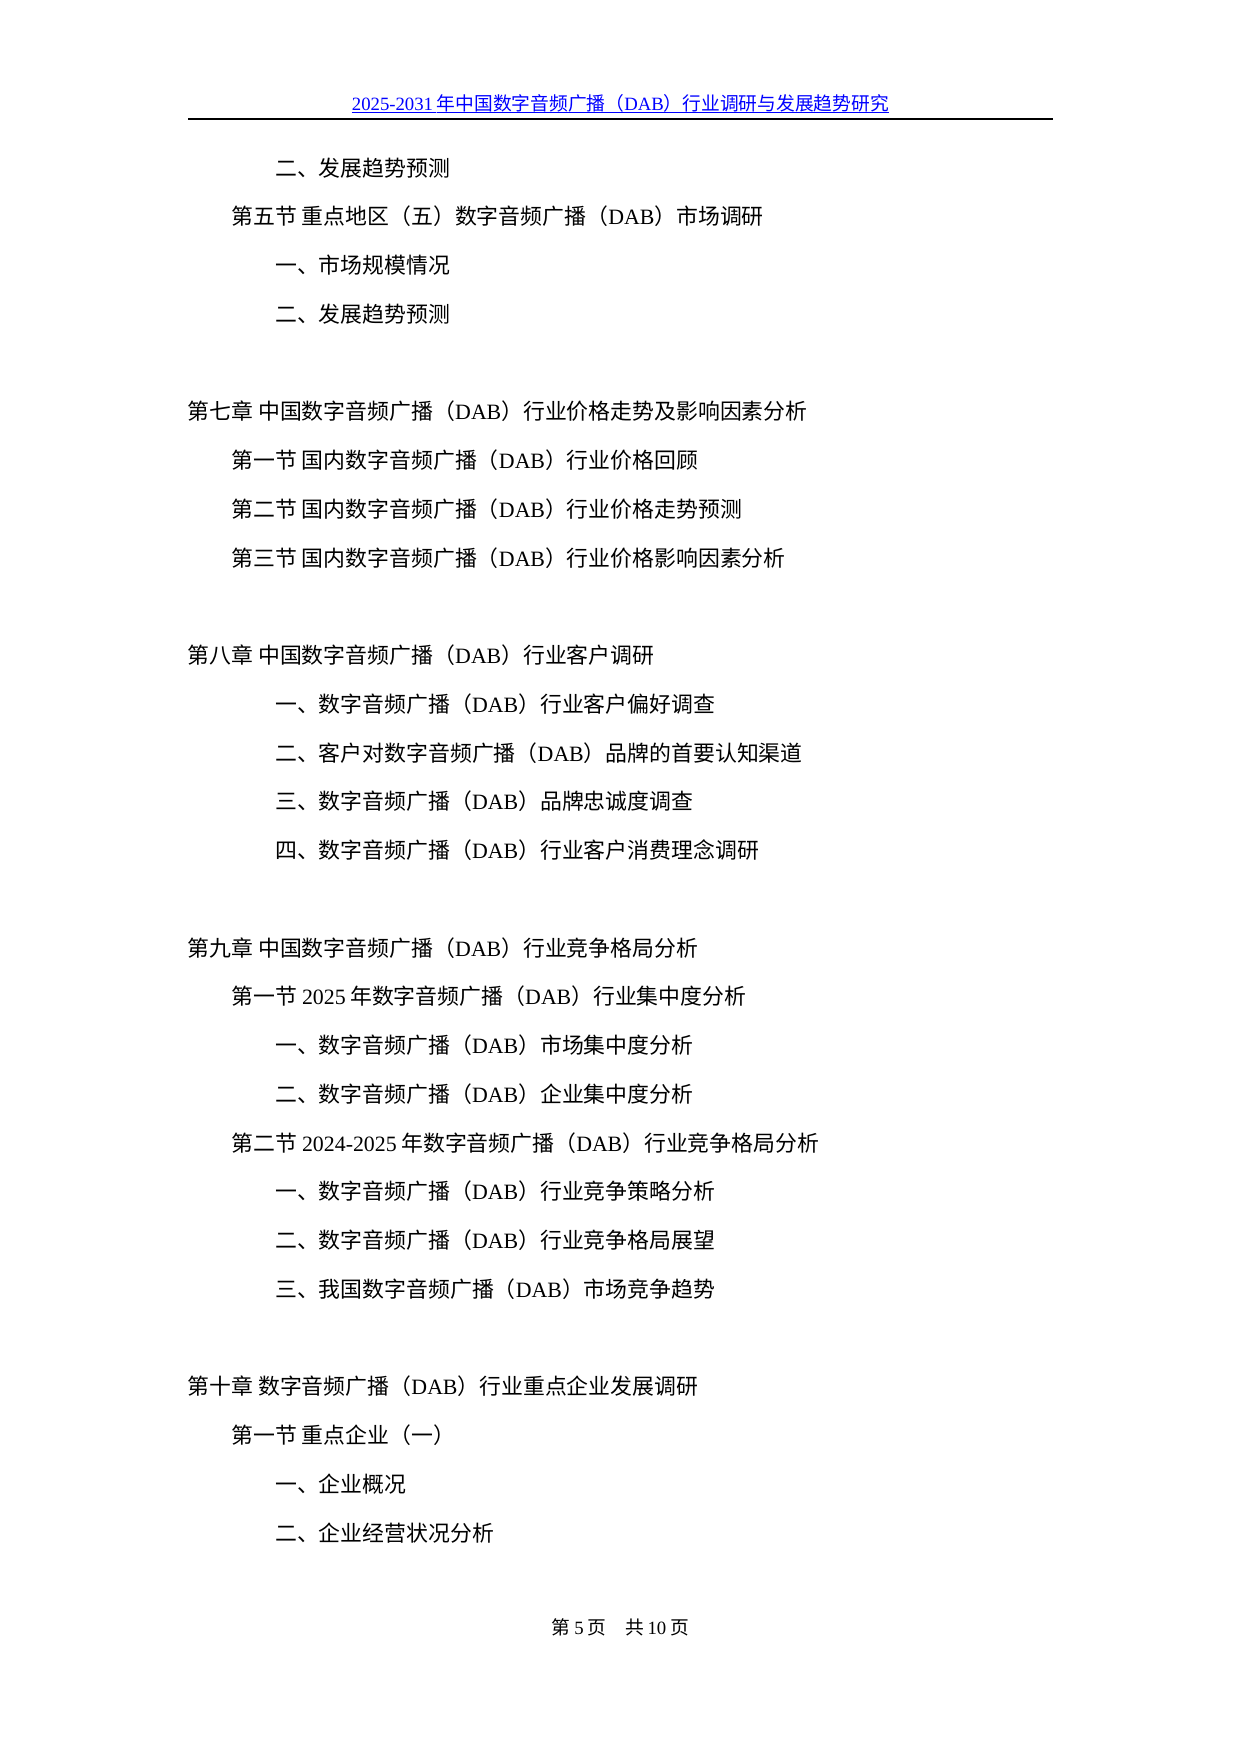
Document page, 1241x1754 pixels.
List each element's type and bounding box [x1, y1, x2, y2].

text [187, 150, 1053, 1548]
